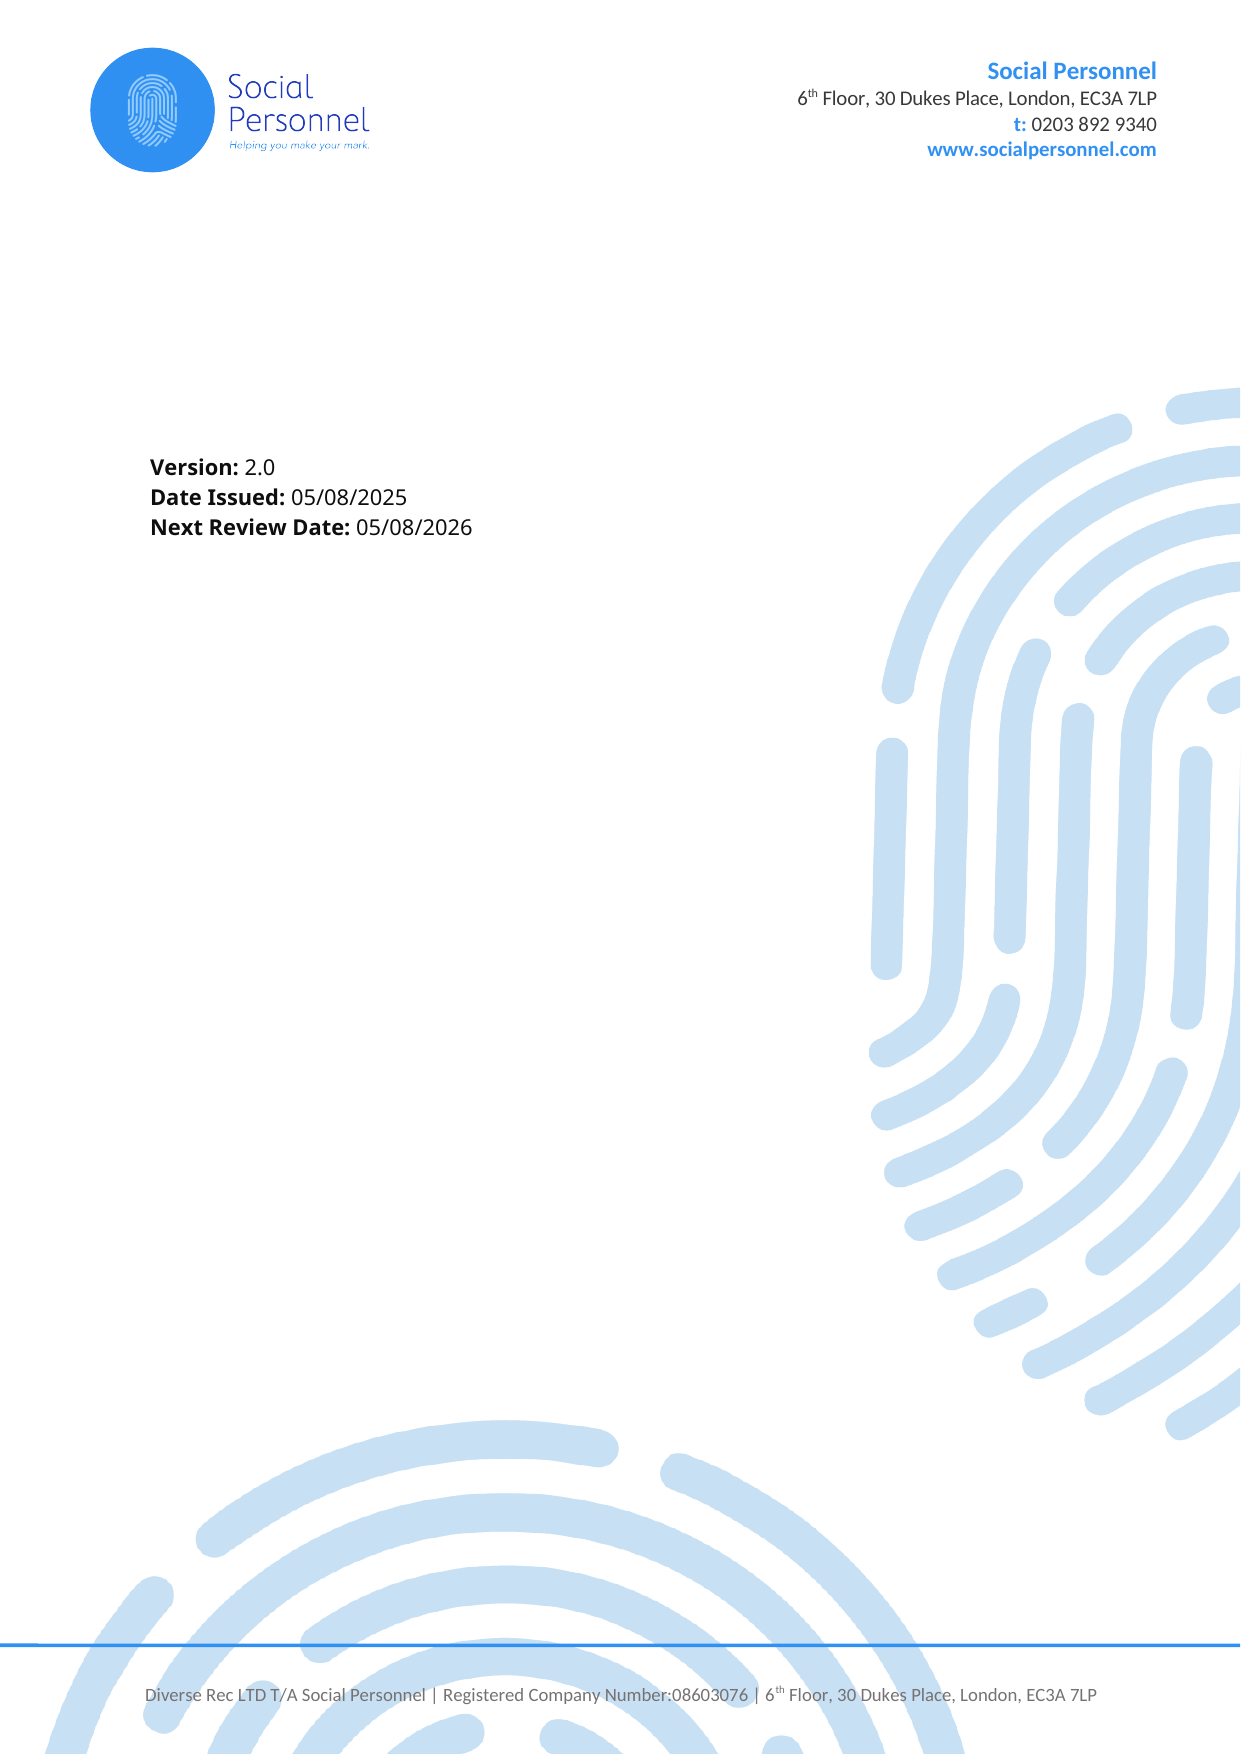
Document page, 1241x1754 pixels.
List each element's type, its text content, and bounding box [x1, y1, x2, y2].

text Next Review Date: 05/08/2026 [150, 511, 1090, 541]
picture [27, 387, 1241, 1643]
text Version: 2.0 [150, 452, 1090, 482]
picture [27, 1648, 990, 1754]
picture [60, 22, 437, 192]
text Date Issued: 05/08/2025 [150, 482, 1090, 511]
